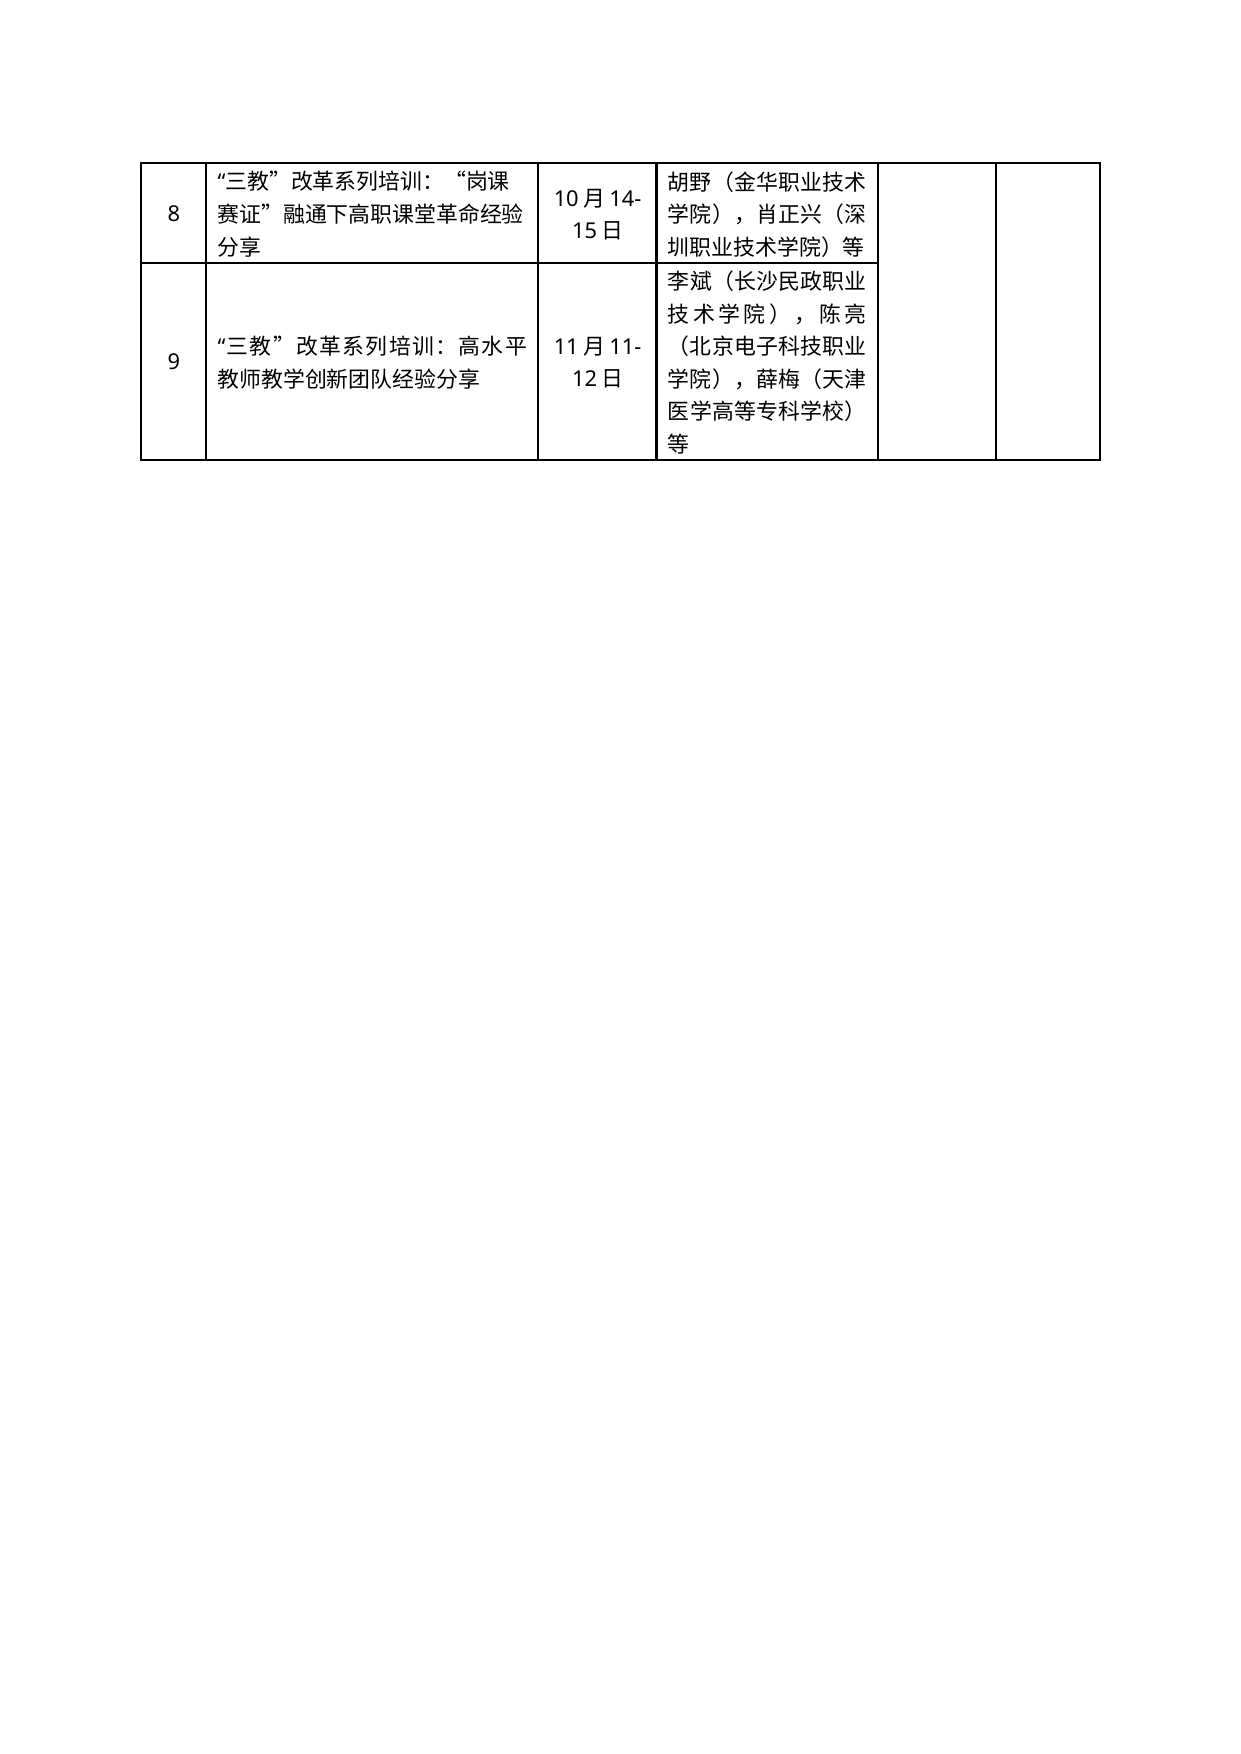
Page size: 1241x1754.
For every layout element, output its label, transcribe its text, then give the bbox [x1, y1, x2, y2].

table_cell 9 [142, 264, 205, 459]
table_cell 10月14-15日 [539, 164, 655, 262]
table_cell 李斌（长沙民政职业技术学院），陈亮（北京电子科技职业学院），薛梅（天津医学高等专科学校）等 [658, 264, 877, 459]
table_cell 胡野（金华职业技术学院），肖正兴（深圳职业技术学院）等 [658, 164, 877, 262]
table_cell 8 [142, 164, 205, 262]
table_cell “三教”改革系列培训：“岗课赛证”融通下高职课堂革命经验分享 [207, 164, 537, 262]
table_cell 11月11-12日 [539, 264, 655, 459]
table_cell “三教”改革系列培训：高水平教师教学创新团队经验分享 [207, 264, 537, 459]
